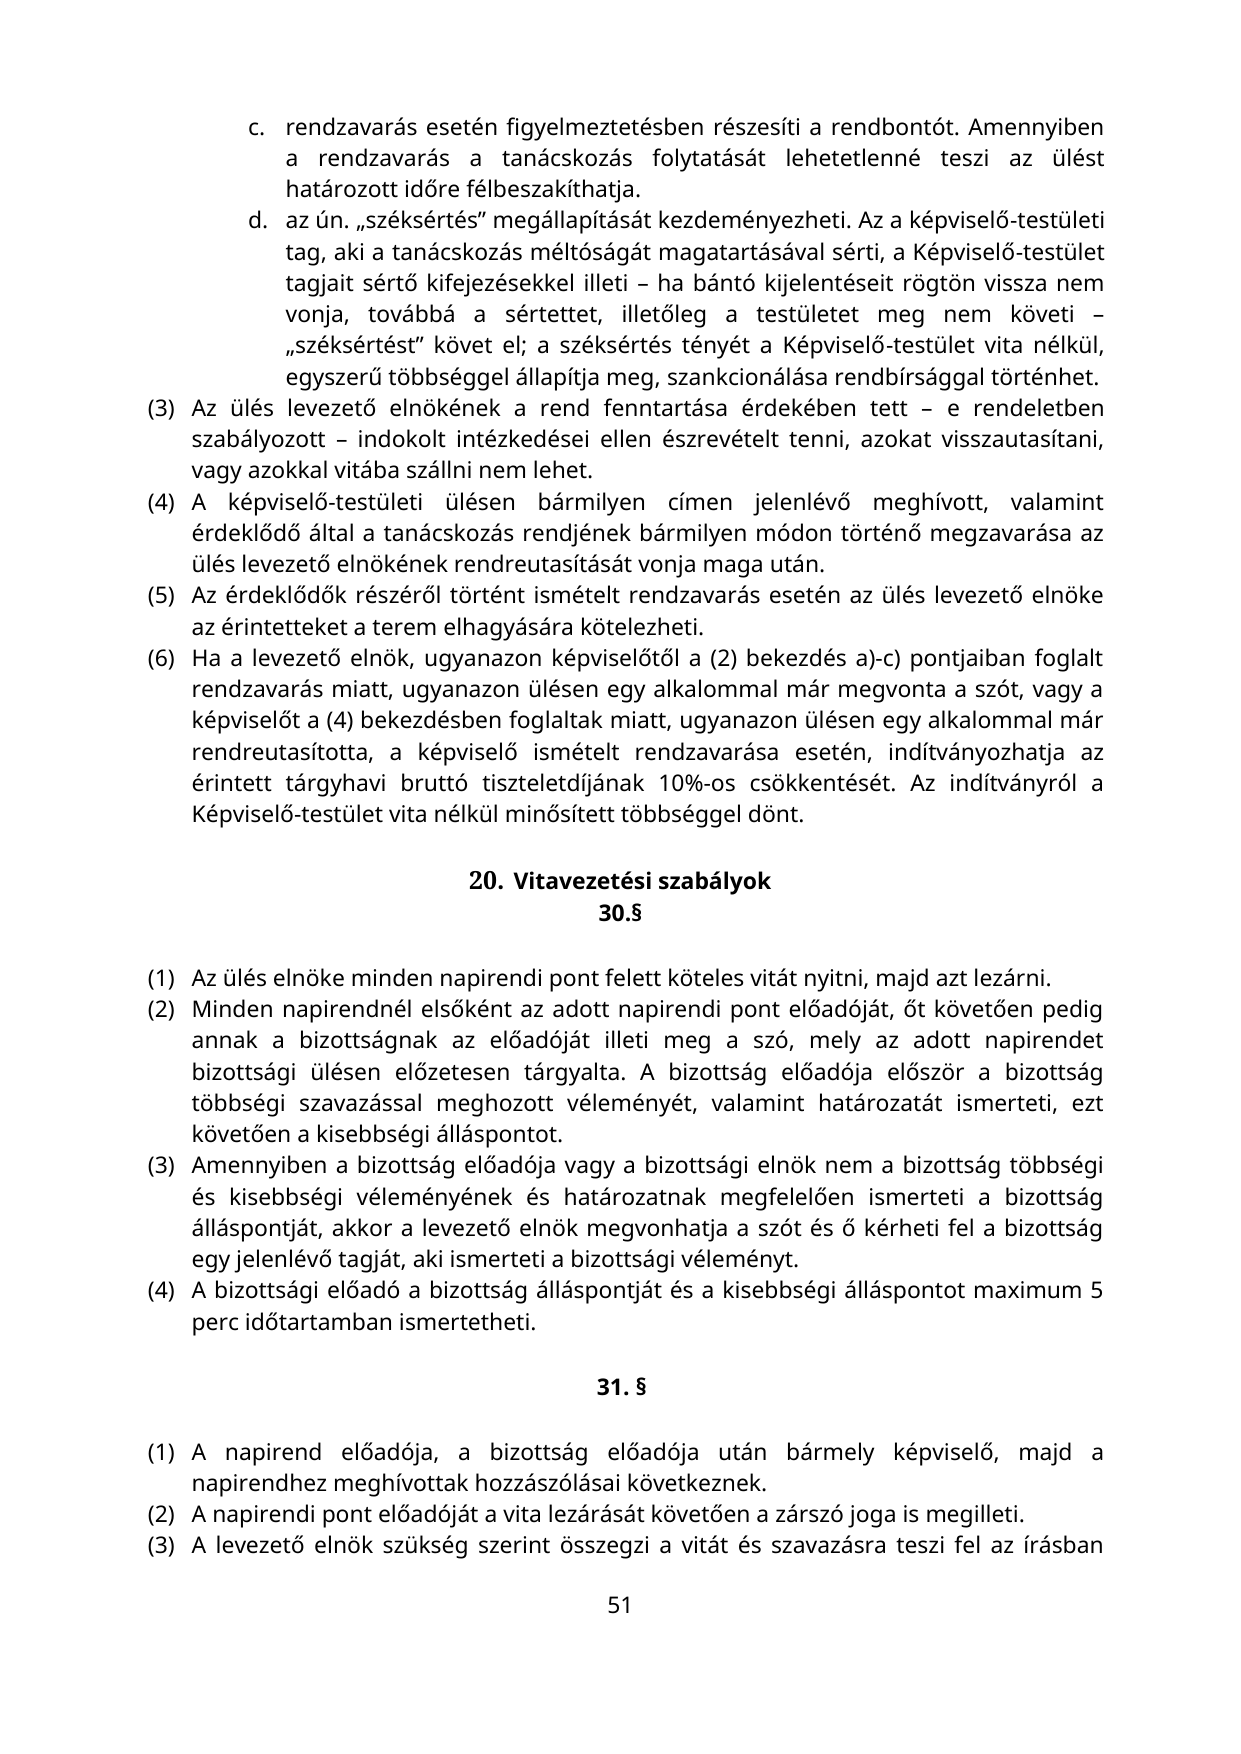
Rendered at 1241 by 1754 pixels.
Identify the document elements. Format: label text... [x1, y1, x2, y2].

list az ún. „széksértés” megállapítását kezdeményezheti. Az a képviselő-testületi tag, aki a tanácskozás méltóságát magatartásával sérti, a Képviselő-testület tagjait sértő kifejezésekkel illeti – ha bántó kijelentéseit rögtön vissza nem vonja, továbbá a sértettet, illetőleg a testületet meg nem követi – „széksértést” követ el; a széksértés tényét a Képviselő-testület vita nélkül, egyszerű többséggel állapítja meg, szankcionálása rendbírsággal történhet. [248, 204, 1105, 392]
list Az ülés levezető elnökének a rend fenntartása érdekében tett – e rendeletben szabályozott – indokolt intézkedései ellen észrevételt tenni, azokat visszautasítani, vagy azokkal vitába szállni nem lehet. [148, 392, 1105, 485]
list Az érdeklődők részéről történt ismételt rendzavarás esetén az ülés levezető elnöke az érintetteket a terem elhagyására kötelezheti. [148, 579, 1105, 642]
list A bizottsági előadó a bizottság álláspontját és a kisebbségi álláspontot maximum 5 perc időtartamban ismertetheti. [148, 1274, 1105, 1337]
list Minden napirendnél elsőként az adott napirendi pont előadóját, őt követően pedig annak a bizottságnak az előadóját illeti meg a szó, mely az adott napirendet bizottsági ülésen előzetesen tárgyalta. A bizottság előadója először a bizottság többségi szavazással meghozott véleményét, valamint határozatát ismerteti, ezt követően a kisebbségi álláspontot. [148, 993, 1105, 1149]
subtitle 30.§ [135, 897, 1105, 928]
list A napirendi pont előadóját a vita lezárását követően a zárszó joga is megilleti. [148, 1498, 1105, 1529]
subtitle Vitavezetési szabályok [135, 863, 1105, 897]
list rendzavarás esetén figyelmeztetésben részesíti a rendbontót. Amennyiben a rendzavarás a tanácskozás folytatását lehetetlenné teszi az ülést határozott időre félbeszakíthatja. [248, 110, 1105, 204]
list Az ülés elnöke minden napirendi pont felett köteles vitát nyitni, majd azt lezárni. [148, 962, 1105, 993]
list Ha a levezető elnök, ugyanazon képviselőtől a (2) bekezdés a)-c) pontjaiban foglalt rendzavarás miatt, ugyanazon ülésen egy alkalommal már megvonta a szót, vagy a képviselőt a (4) bekezdésben foglaltak miatt, ugyanazon ülésen egy alkalommal már rendreutasította, a képviselő ismételt rendzavarása esetén, indítványozhatja az érintett tárgyhavi bruttó tiszteletdíjának 10%-os csökkentését. Az indítványról a Képviselő-testület vita nélkül minősített többséggel dönt. [148, 642, 1105, 829]
list A képviselő-testületi ülésen bármilyen címen jelenlévő meghívott, valamint érdeklődő által a tanácskozás rendjének bármilyen módon történő megzavarása az ülés levezető elnökének rendreutasítását vonja maga után. [148, 485, 1105, 579]
subtitle 31. § [597, 1371, 1105, 1402]
list A napirend előadója, a bizottság előadója után bármely képviselő, majd a napirendhez meghívottak hozzászólásai következnek. [148, 1436, 1105, 1498]
list Amennyiben a bizottság előadója vagy a bizottsági elnök nem a bizottság többségi és kisebbségi véleményének és határozatnak megfelelően ismerteti a bizottság álláspontját, akkor a levezető elnök megvonhatja a szót és ő kérheti fel a bizottság egy jelenlévő tagját, aki ismerteti a bizottsági véleményt. [148, 1149, 1105, 1274]
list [148, 1529, 1105, 1561]
